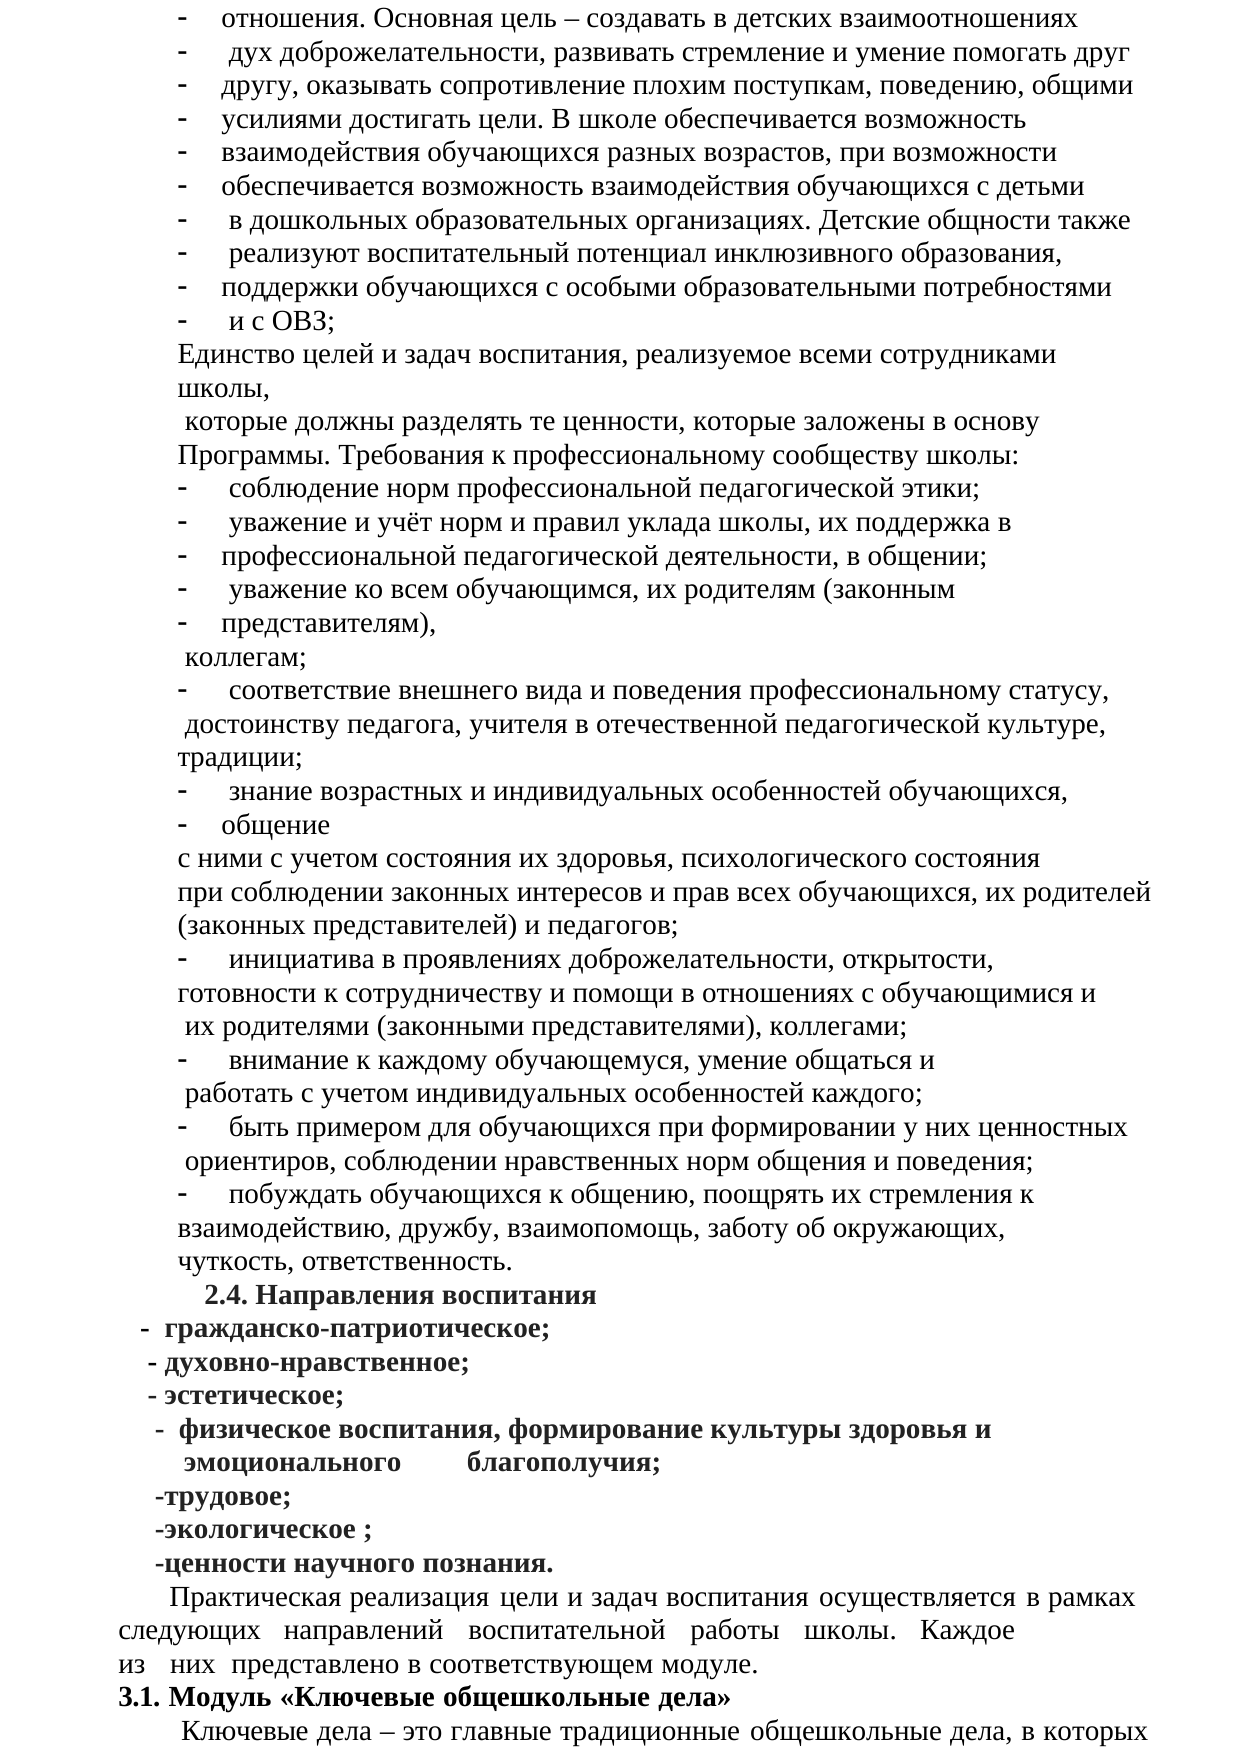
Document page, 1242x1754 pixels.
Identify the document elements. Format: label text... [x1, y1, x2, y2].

text коллегам; [118, 639, 1242, 672]
text -экологическое ; [118, 1512, 1242, 1545]
list знание возрастных и индивидуальных особенностей обучающихся, [118, 773, 1242, 807]
text традиции; [118, 739, 1242, 773]
list побуждать обучающихся к общению, поощрять их стремления к [118, 1176, 1242, 1210]
text готовности к сотрудничеству и помощи в отношениях с обучающимися и [118, 975, 1242, 1008]
list реализуют воспитательный потенциал инклюзивного образования, [118, 236, 1242, 269]
text ориентиров, соблюдении нравственных норм общения и поведения; [118, 1143, 1242, 1176]
list дух доброжелательности, развивать стремление и умение помогать друг [118, 34, 1242, 67]
text школы, [118, 370, 1242, 403]
text -ценности научного познания. [118, 1545, 1242, 1579]
text которые должны разделять те ценности, которые заложены в основу [118, 403, 1242, 437]
text - гражданско-патриотическое; [118, 1310, 1242, 1344]
text следующих направлений воспитательной работы школы. Каждое [118, 1612, 1242, 1646]
text - физическое воспитания, формирование культуры здоровья и [118, 1411, 1242, 1444]
text взаимодействию, дружбу, взаимопомощь, заботу об окружающих, [118, 1210, 1242, 1243]
text (законных представителей) и педагогов; [118, 907, 1242, 941]
text работать с учетом индивидуальных особенностей каждого; [118, 1075, 1242, 1109]
list уважение ко всем обучающимся, их родителям (законным [118, 572, 1242, 605]
text их родителями (законными представителями), коллегами; [118, 1008, 1242, 1042]
text с ними с учетом состояния их здоровья, психологического состояния [118, 840, 1242, 874]
list другу, оказывать сопротивление плохим поступкам, поведению, общими [118, 67, 1242, 101]
text чуткость, ответственность. [118, 1243, 1242, 1277]
list отношения. Основная цель – создавать в детских взаимоотношениях [118, 0, 1242, 34]
text Ключевые дела – это главные традиционные общешкольные дела, в которых [118, 1713, 1242, 1746]
list профессиональной педагогической деятельности, в общении; [118, 538, 1242, 572]
list усилиями достигать цели. В школе обеспечивается возможность [118, 101, 1242, 134]
text - эстетическое; [118, 1377, 1242, 1411]
text Практическая реализация цели и задач воспитания осуществляется в рамках [118, 1579, 1242, 1612]
text - духовно-нравственное; [118, 1344, 1242, 1377]
list представителям), [118, 605, 1242, 639]
list внимание к каждому обучающемуся, умение общаться и [118, 1042, 1242, 1075]
list в дошкольных образовательных организациях. Детские общности также [118, 202, 1242, 236]
list поддержки обучающихся с особыми образовательными потребностями [118, 269, 1242, 303]
list соответствие внешнего вида и поведения профессиональному статусу, [118, 672, 1242, 706]
list обеспечивается возможность взаимодействия обучающихся с детьми [118, 168, 1242, 202]
list общение [118, 807, 1242, 840]
text из них представлено в соответствующем модуле. [118, 1646, 1242, 1679]
text 3.1. Модуль «Ключевые общешкольные дела» [118, 1679, 1242, 1713]
text достоинству педагога, учителя в отечественной педагогической культуре, [118, 706, 1242, 739]
text -трудовое; [118, 1478, 1242, 1512]
text Программы. Требования к профессиональному сообществу школы: [118, 437, 1242, 471]
list и с ОВЗ; [118, 303, 1242, 336]
list инициатива в проявлениях доброжелательности, открытости, [118, 941, 1242, 975]
text эмоционального благополучия; [118, 1444, 1242, 1478]
list взаимодействия обучающихся разных возрастов, при возможности [118, 134, 1242, 168]
list уважение и учёт норм и правил уклада школы, их поддержка в [118, 504, 1242, 538]
text 2.4. Направления воспитания [118, 1277, 1242, 1310]
text Единство целей и задач воспитания, реализуемое всеми сотрудниками [118, 336, 1242, 370]
list быть примером для обучающихся при формировании у них ценностных [118, 1109, 1242, 1143]
text при соблюдении законных интересов и прав всех обучающихся, их родителей [118, 874, 1242, 907]
list соблюдение норм профессиональной педагогической этики; [118, 471, 1242, 504]
